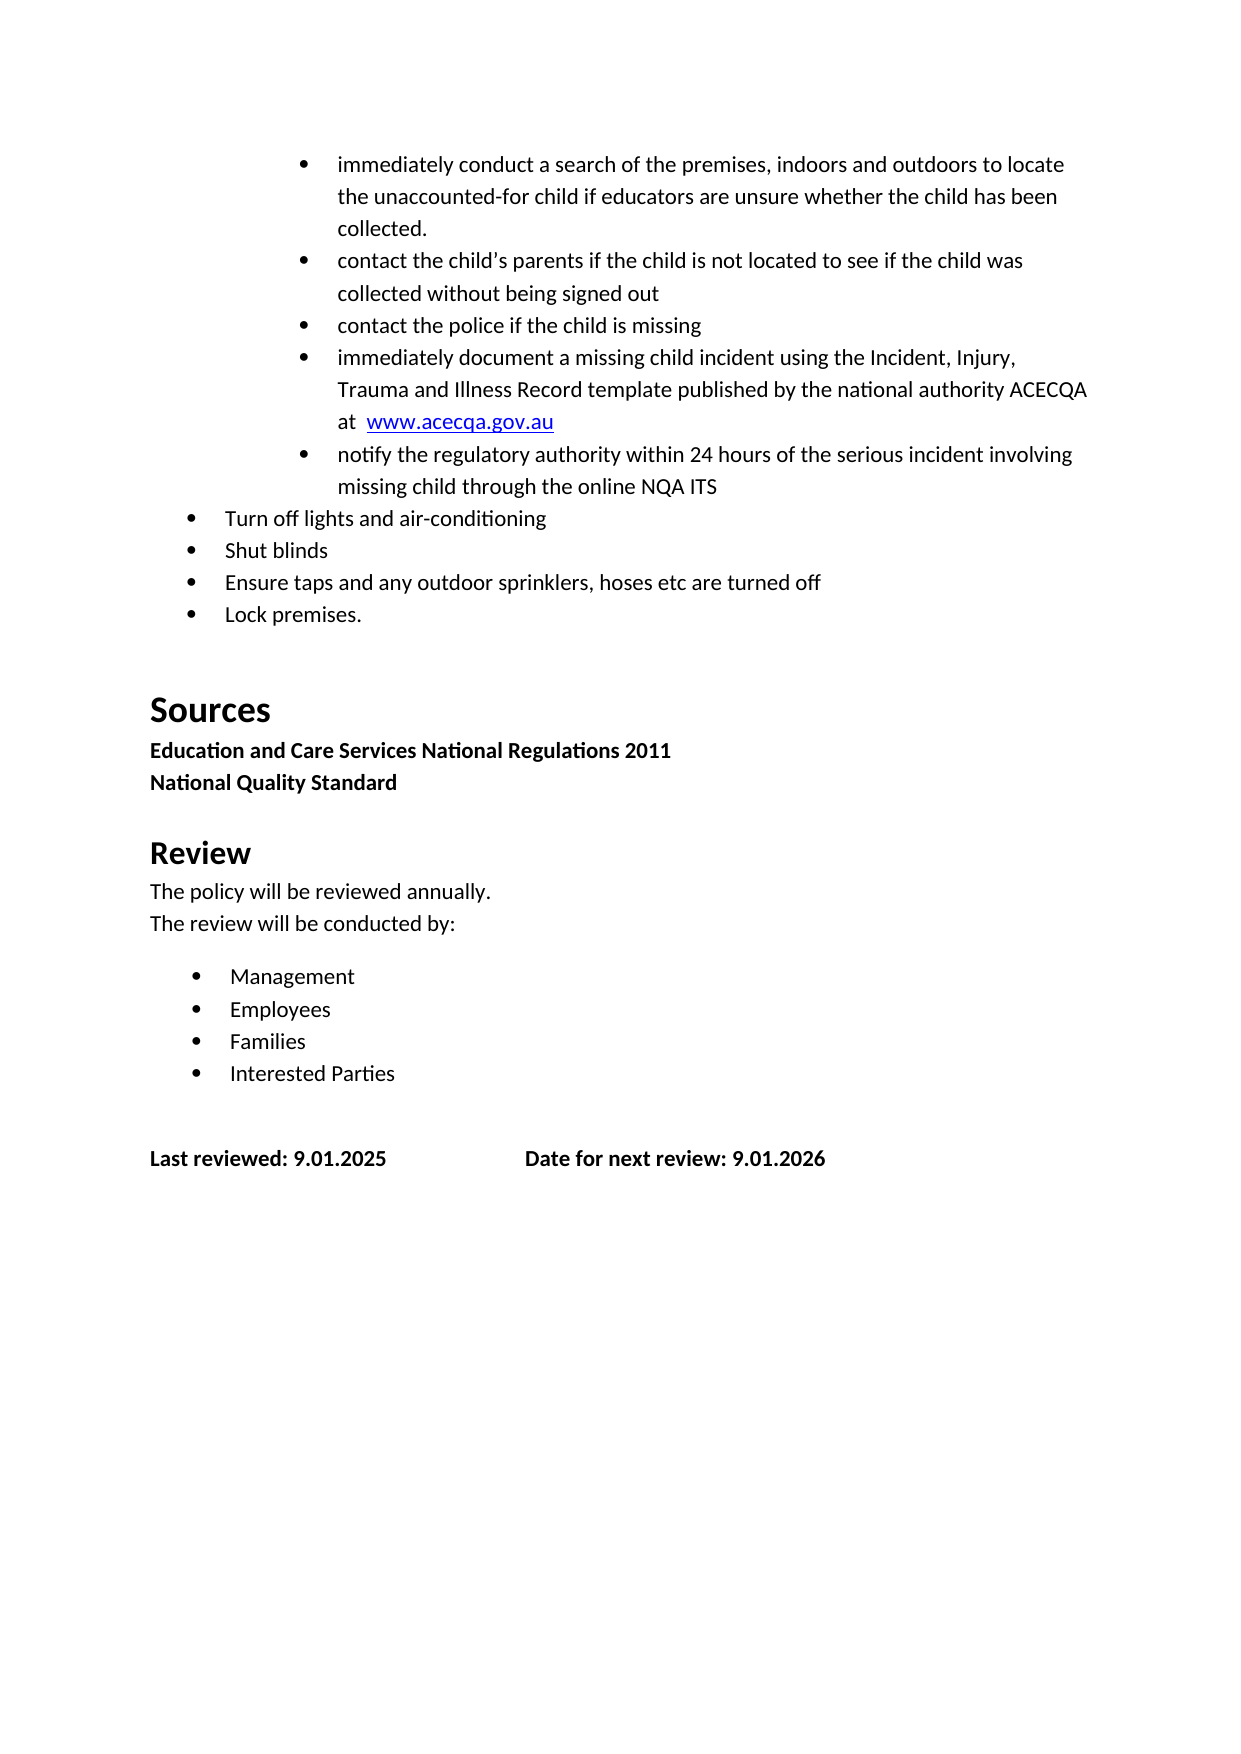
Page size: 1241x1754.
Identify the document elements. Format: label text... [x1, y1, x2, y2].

list Interested Parties [192, 1059, 1090, 1087]
list Ensure taps and any outdoor sprinklers, hoses etc are turned off [187, 568, 1090, 596]
list Families [192, 1027, 1090, 1055]
list Management [192, 962, 1090, 991]
list immediately conduct a search of the premises, indoors and outdoors to locate the unaccounted-for child if educators are unsure whether the child has been collected. [300, 150, 1090, 242]
text Review The policy will be reviewed annually. The review will be conducted by: [150, 832, 1090, 937]
list Employees [192, 995, 1090, 1023]
list contact the child’s parents if the child is not located to see if the child was collected without being signed out [300, 247, 1090, 307]
text Sources Education and Care Services National Regulations 2011 National Quality Standard [150, 686, 1090, 796]
list Turn off lights and air-conditioning [187, 504, 1090, 532]
list Shut blinds [187, 536, 1090, 564]
list immediately document a missing child incident using the Incident, Injury, Trauma and Illness Record template published by the national authority ACECQA at www.acecqa.gov.au [300, 343, 1090, 436]
text Last reviewed: 9.01.2025 Date for next review: 9.01.2026 [150, 1144, 1090, 1172]
list Lock premises. [187, 601, 1090, 629]
list contact the police if the child is missing [300, 311, 1090, 339]
list notify the regulatory authority within 24 hours of the serious incident involving missing child through the online NQA ITS [300, 440, 1090, 500]
